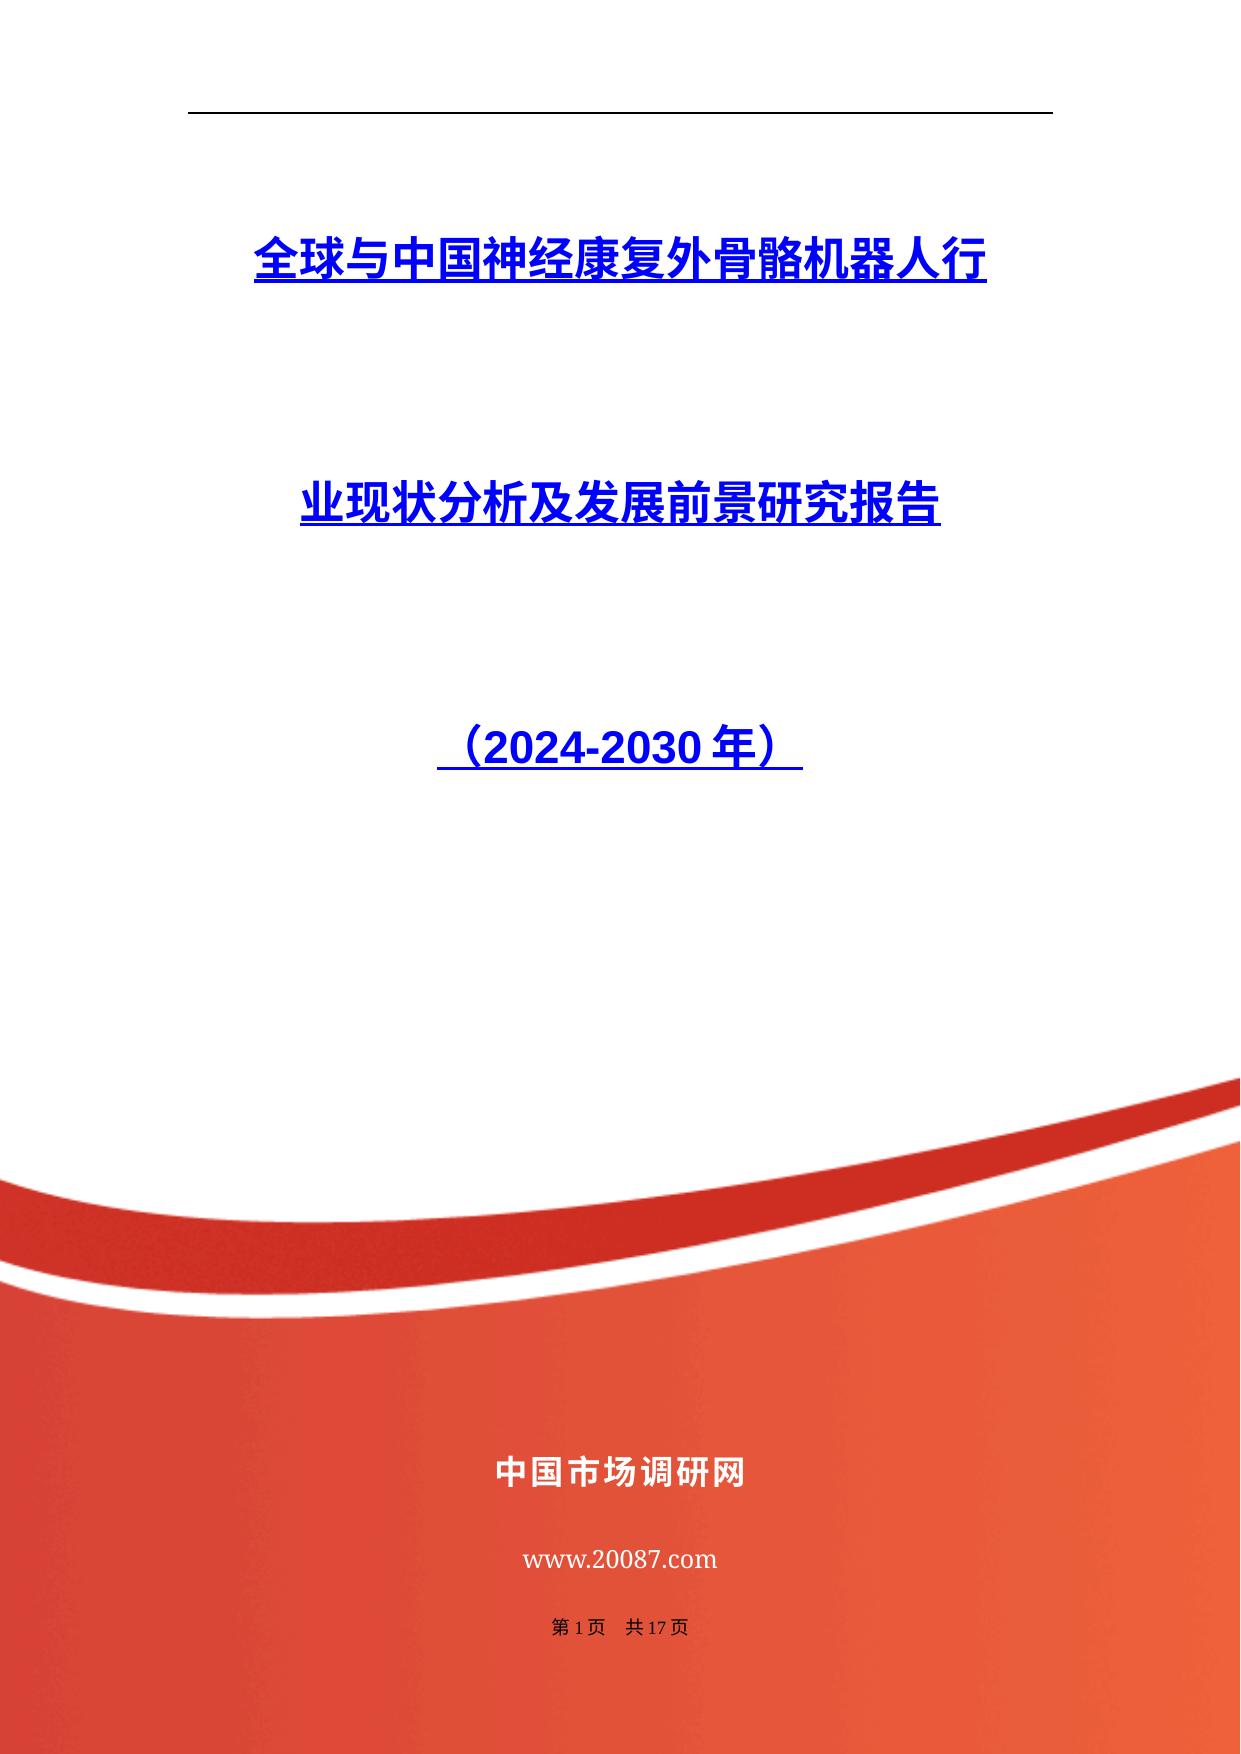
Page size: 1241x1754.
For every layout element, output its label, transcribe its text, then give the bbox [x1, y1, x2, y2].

text www.20087.com [187, 1526, 1053, 1591]
picture [0, 1006, 1241, 1754]
subtitle 中国市场调研网 [187, 1437, 1053, 1502]
table_header 全球与中国神经康复外骨骼机器人行业现状分析及发展前景研究报告（2024-2030年） [188, 207, 1053, 871]
